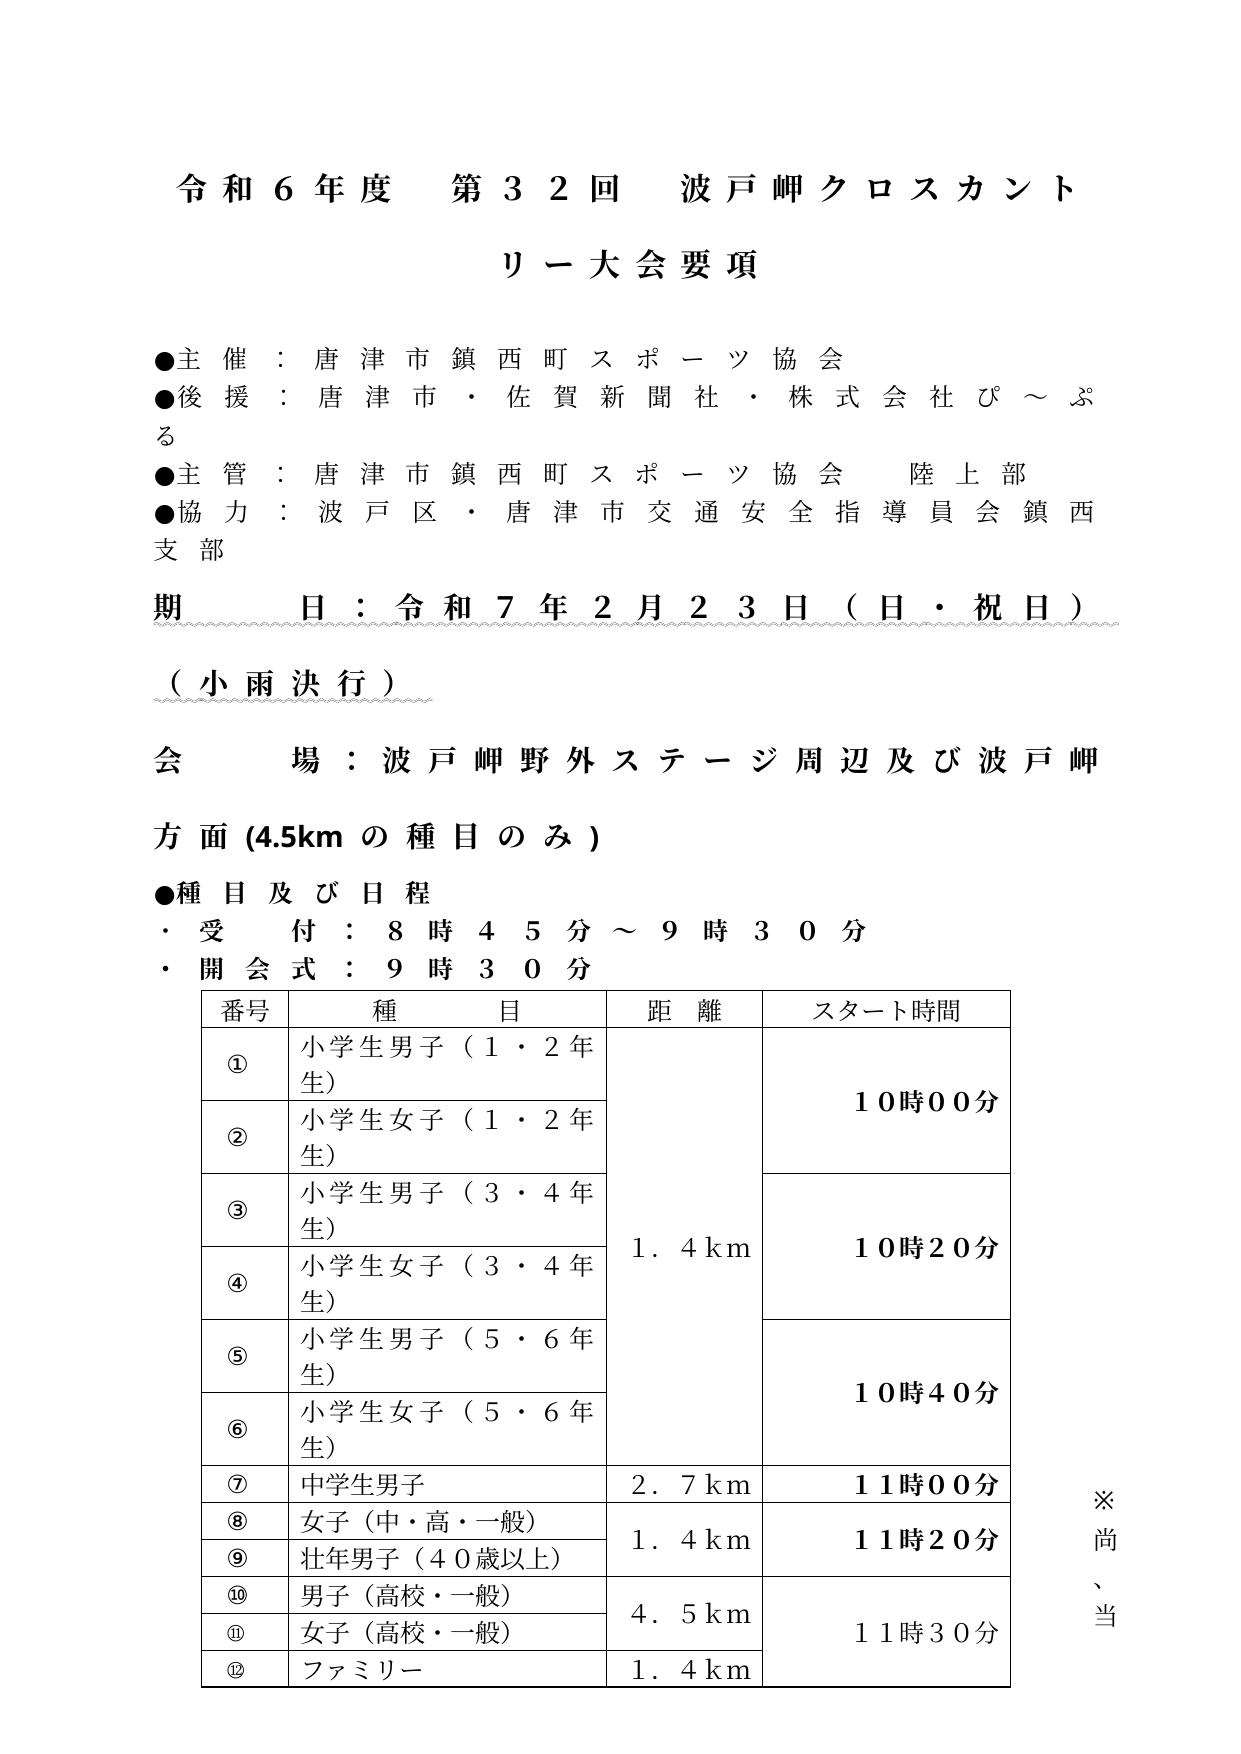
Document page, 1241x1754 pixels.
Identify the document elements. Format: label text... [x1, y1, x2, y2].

text ・開会式：９時３０分 [154, 949, 1116, 987]
table_cell [202, 1577, 288, 1612]
table_cell １０時００分 [763, 1028, 1010, 1173]
text ●種目及び日程 [154, 873, 1116, 911]
table_cell ２．７ｋｍ [607, 1466, 762, 1502]
table_cell 中学生男子 [289, 1466, 606, 1502]
table_cell 小学生女子（５・６年生） [289, 1393, 606, 1464]
table_cell [202, 1503, 288, 1538]
text 期 日：令和７年２月２３日（日・祝日）（小雨決行） [154, 625, 1116, 720]
table_header スタート時間 [763, 991, 1010, 1027]
text ●主催：唐津市鎮西町スポーツ協会 [154, 339, 1116, 377]
table_cell １１時２０分 [763, 1503, 1010, 1576]
table_cell [202, 1393, 288, 1464]
text 会 場：波戸岬野外ステージ周辺及び波戸岬方面(4.5kmの種目のみ) [154, 720, 1116, 873]
text 令和６年度 第３２回 波戸岬クロスカントリー大会要項 [154, 148, 1116, 301]
table_cell 小学生男子（３・４年生） [289, 1174, 606, 1246]
table_cell [202, 1174, 288, 1246]
table_cell １．４ｋｍ [607, 1028, 762, 1464]
table_cell １０時２０分 [763, 1174, 1010, 1319]
table_cell 小学生女子（３・４年生） [289, 1247, 606, 1319]
table_cell ファミリー [289, 1651, 606, 1686]
table_cell [202, 1247, 288, 1319]
table_cell ４．５ｋｍ [607, 1577, 762, 1649]
table_cell １．４ｋｍ [607, 1651, 762, 1686]
text ●後援：唐津市・佐賀新聞社・株式会社ぴ～ぷる [154, 377, 1116, 453]
table_cell 小学生女子（１・２年生） [289, 1101, 606, 1173]
table_cell １．４ｋｍ [607, 1503, 762, 1576]
table_cell １０時４０分 [763, 1320, 1010, 1464]
table_cell 男子（高校・一般） [289, 1577, 606, 1612]
table_cell 女子（高校・一般） [289, 1614, 606, 1649]
text ●協力：波戸区・唐津市交通安全指導員会鎮西支部 [154, 491, 1116, 568]
table_cell [202, 1614, 288, 1649]
table_cell [202, 1466, 288, 1502]
text ※尚、当日の天候によりコース及びスタート時間の変更があります。 [1011, 1483, 1116, 1635]
table_cell [202, 1651, 288, 1686]
table_cell 小学生男子（１・２年生） [289, 1028, 606, 1100]
text 期 日：令和７年２月２３日（日・祝日）（小雨決行） [154, 568, 1116, 624]
table_cell [202, 1028, 288, 1100]
table_header 種 目 [289, 991, 606, 1027]
table_cell １１時００分 [763, 1466, 1010, 1502]
text ●主管：唐津市鎮西町スポーツ協会 陸上部 [154, 453, 1116, 491]
table_cell 小学生男子（５・６年生） [289, 1320, 606, 1392]
table_cell [202, 1320, 288, 1392]
table_cell [202, 1101, 288, 1173]
table_header 距 離 [607, 991, 762, 1027]
table_cell 壮年男子（４０歳以上） [289, 1540, 606, 1576]
text ・受 付：８時４５分～９時３０分 [154, 911, 1116, 949]
table_cell 女子（中・高・一般） [289, 1503, 606, 1538]
table_cell １１時３０分 [763, 1577, 1010, 1686]
table_header 番号 [202, 991, 288, 1027]
table_cell [202, 1540, 288, 1576]
